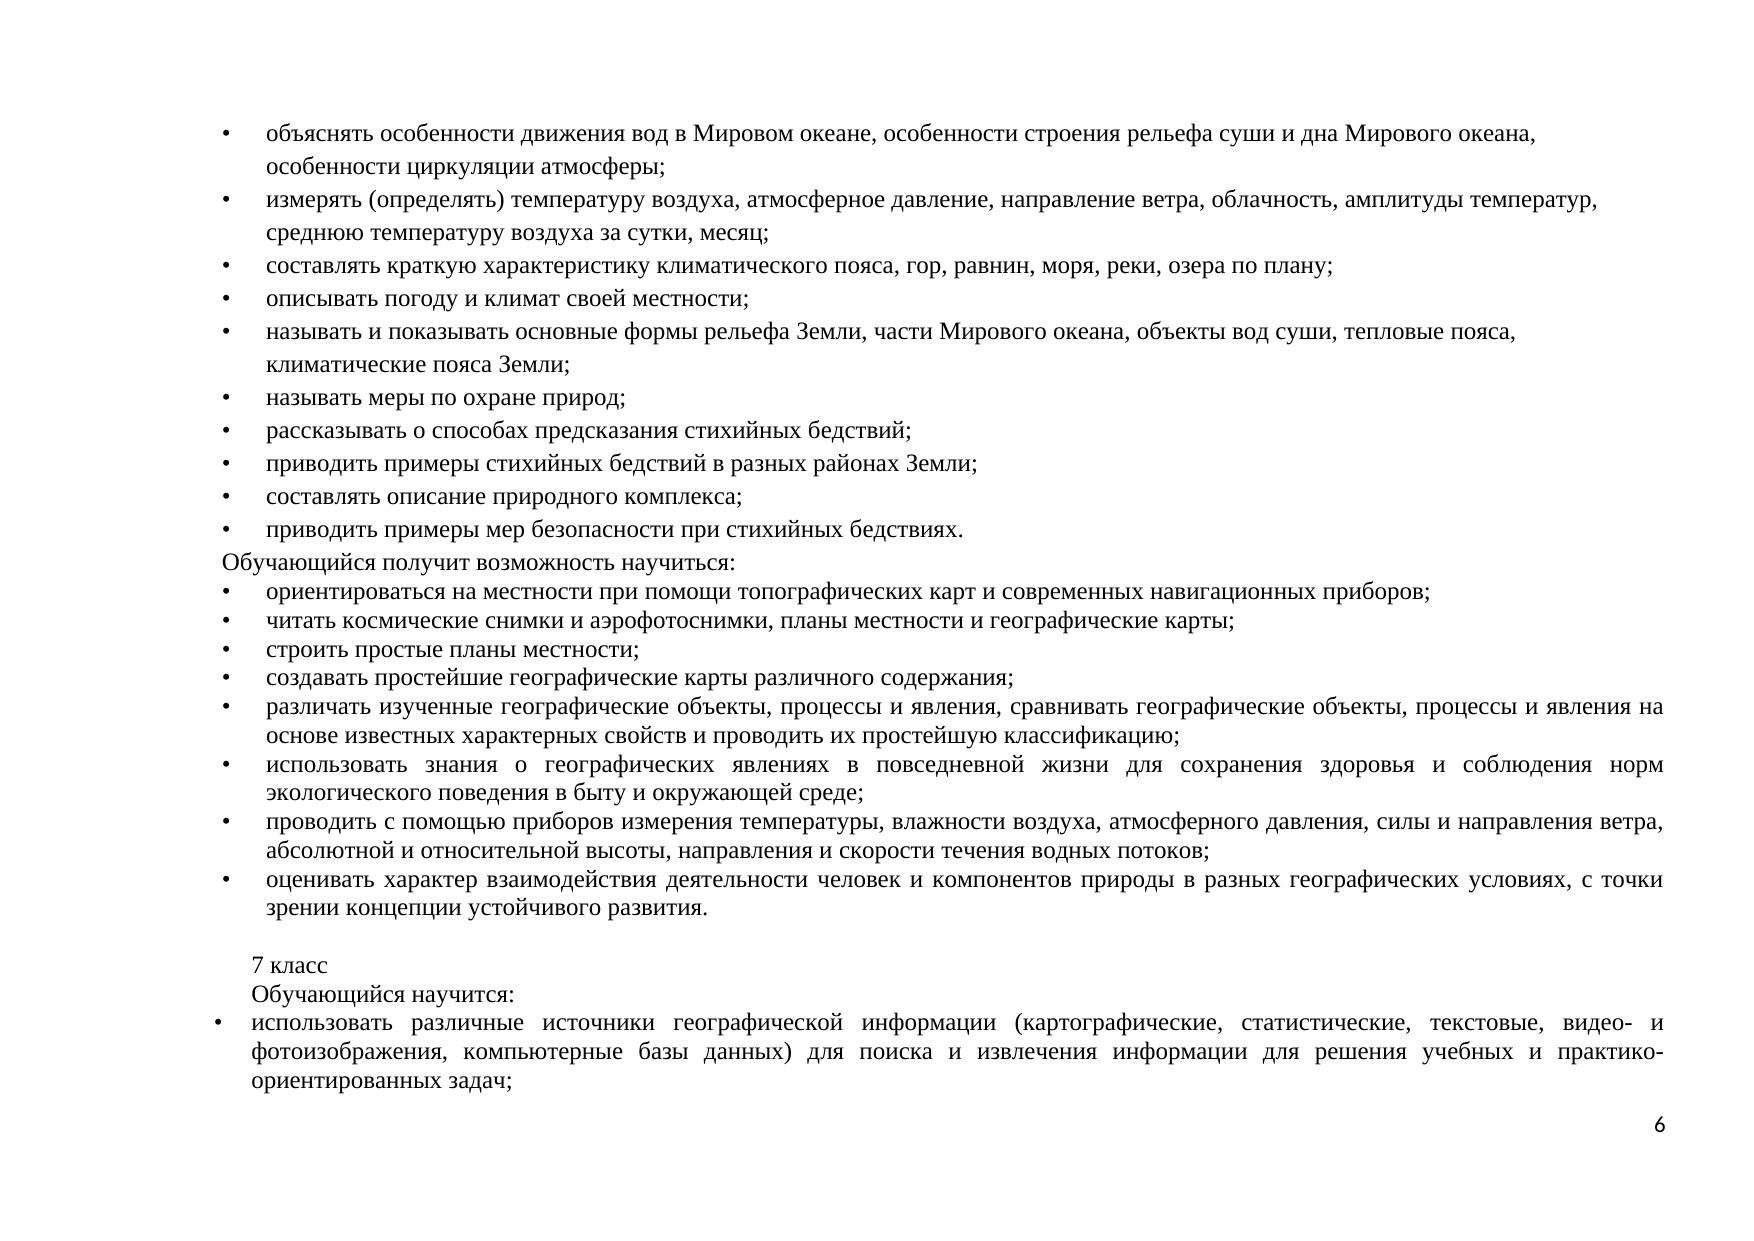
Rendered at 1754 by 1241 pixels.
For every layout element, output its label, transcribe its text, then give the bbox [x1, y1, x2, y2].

list рассказывать о способах предсказания стихийных бедствий; [222, 415, 1665, 444]
list приводить примеры стихийных бедствий в разных районах Земли; [222, 448, 1665, 477]
list проводить с помощью приборов измерения температуры, влажности воздуха, атмосферного давления, силы и направления ветра, абсолютной и относительной высоты, направления и скорости течения водных потоков; [222, 806, 1665, 864]
list оценивать характер взаимодействия деятельности человек и компонентов природы в разных географических условиях, с точки зрении концепции устойчивого развития. [222, 864, 1665, 921]
text Обучающийся получит возможность научиться: [222, 547, 1665, 576]
list ориентироваться на местности при помощи топографических карт и современных навигационных приборов; [222, 576, 1665, 605]
list использовать различные источники географической информации (картографические, статистические, текстовые, видео- и фотоизображения, компьютерные базы данных) для поиска и извлечения информации для решения учебных и практико-ориентированных задач; [213, 1007, 1665, 1094]
list называть и показывать основные формы рельефа Земли, части Мирового океана, объекты вод суши, тепловые пояса, климатические пояса Земли; [222, 316, 1665, 378]
list объяснять особенности движения вод в Мировом океане, особенности строения рельефа суши и дна Мирового океана, особенности циркуляции атмосферы; [222, 118, 1665, 180]
list составлять краткую характеристику климатического пояса, гор, равнин, моря, реки, озера по плану; [222, 250, 1665, 279]
list использовать знания о географических явлениях в повседневной жизни для сохранения здоровья и соблюдения норм экологического поведения в быту и окружающей среде; [222, 749, 1665, 806]
list создавать простейшие географические карты различного содержания; [222, 662, 1665, 691]
list составлять описание природного комплекса; [222, 481, 1665, 510]
list называть меры по охране природ; [222, 382, 1665, 411]
list читать космические снимки и аэрофотоснимки, планы местности и географические карты; [222, 605, 1665, 634]
list приводить примеры мер безопасности при стихийных бедствиях. [222, 514, 1665, 543]
list строить простые планы местности; [222, 634, 1665, 662]
text 7 класс [177, 950, 1665, 979]
list различать изученные географические объекты, процессы и явления, сравнивать географические объекты, процессы и явления на основе известных характерных свойств и проводить их простейшую классификацию; [222, 691, 1665, 749]
text Обучающийся научится: [177, 979, 1665, 1007]
list описывать погоду и климат своей местности; [222, 283, 1665, 312]
list измерять (определять) температуру воздуха, атмосферное давление, направление ветра, облачность, амплитуды температур, среднюю температуру воздуха за сутки, месяц; [222, 184, 1665, 246]
